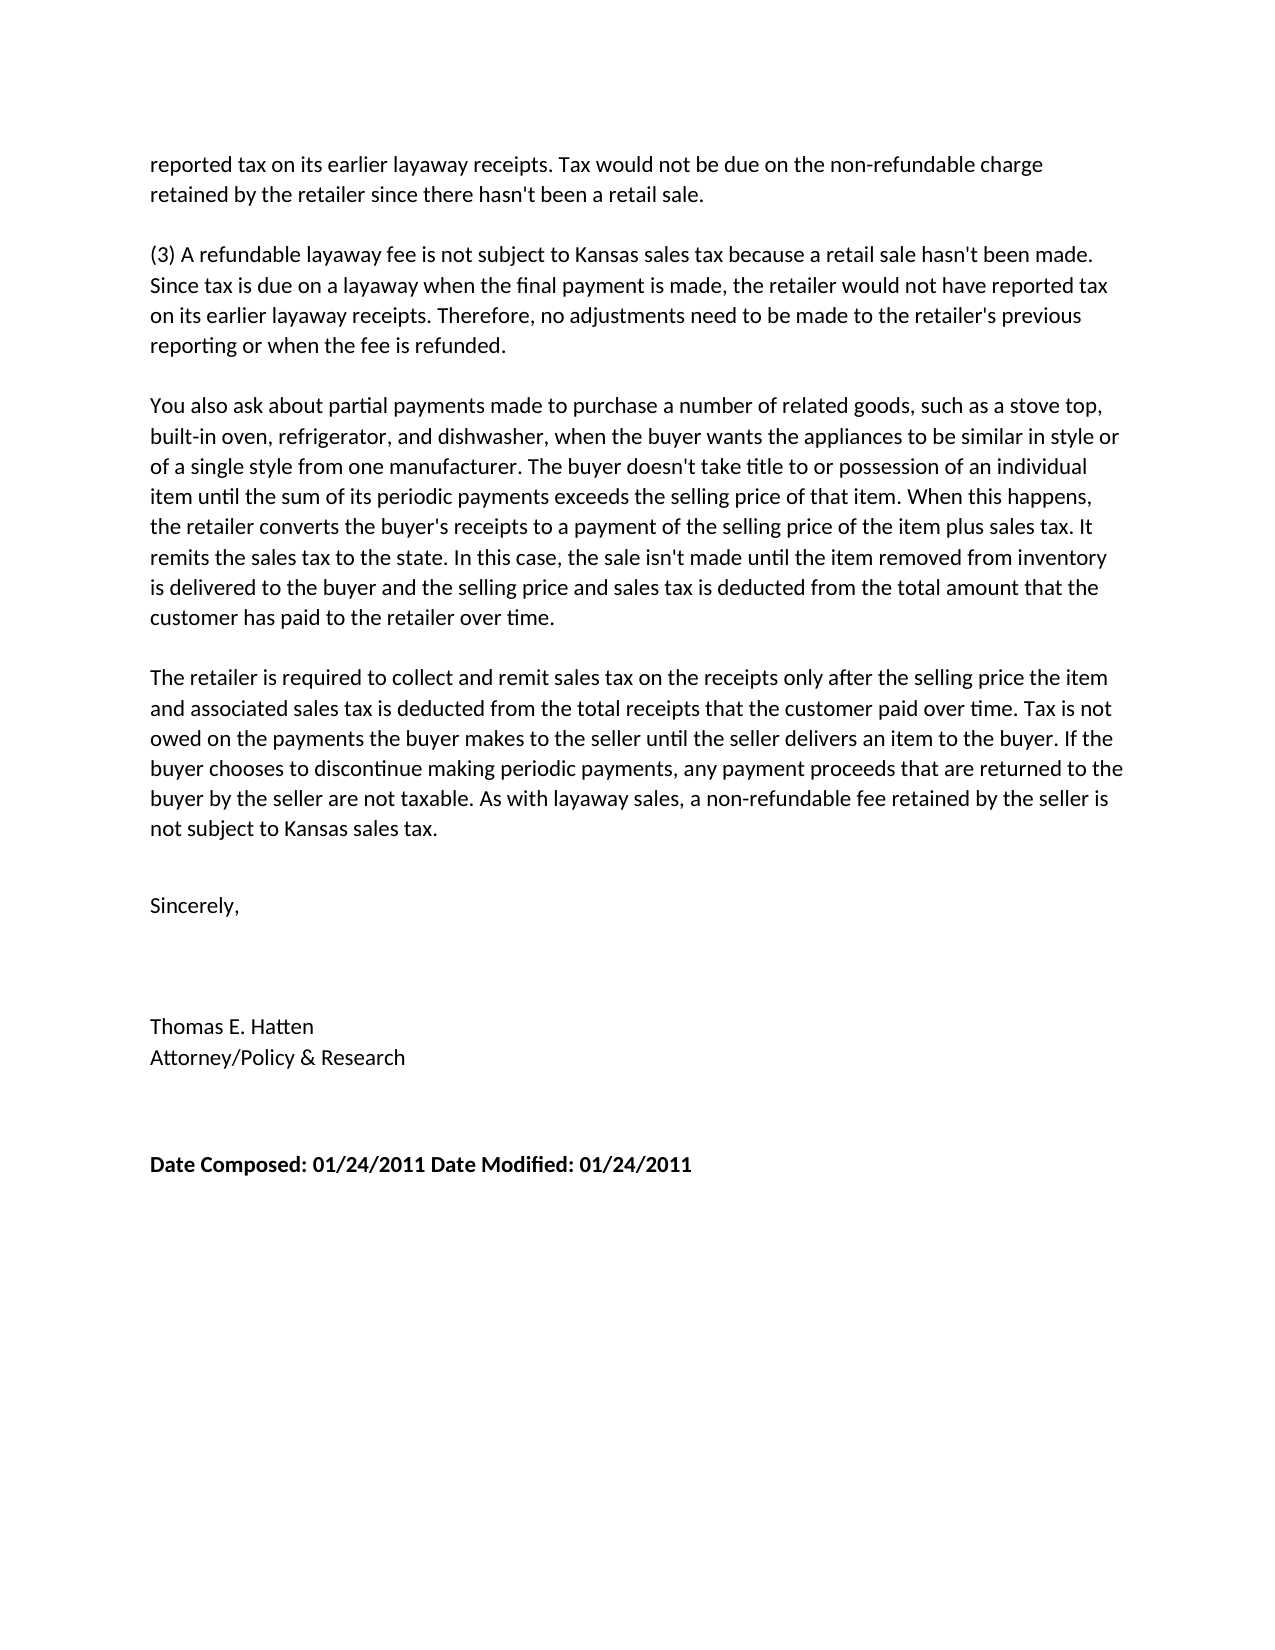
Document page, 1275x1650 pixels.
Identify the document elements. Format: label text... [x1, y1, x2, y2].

text Sincerely, Thomas E. Hatten Attorney/Policy & Research [150, 892, 1125, 1071]
text Date Composed: 01/24/2011 Date Modified: 01/24/2011 [150, 1089, 1125, 1178]
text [150, 150, 1125, 873]
